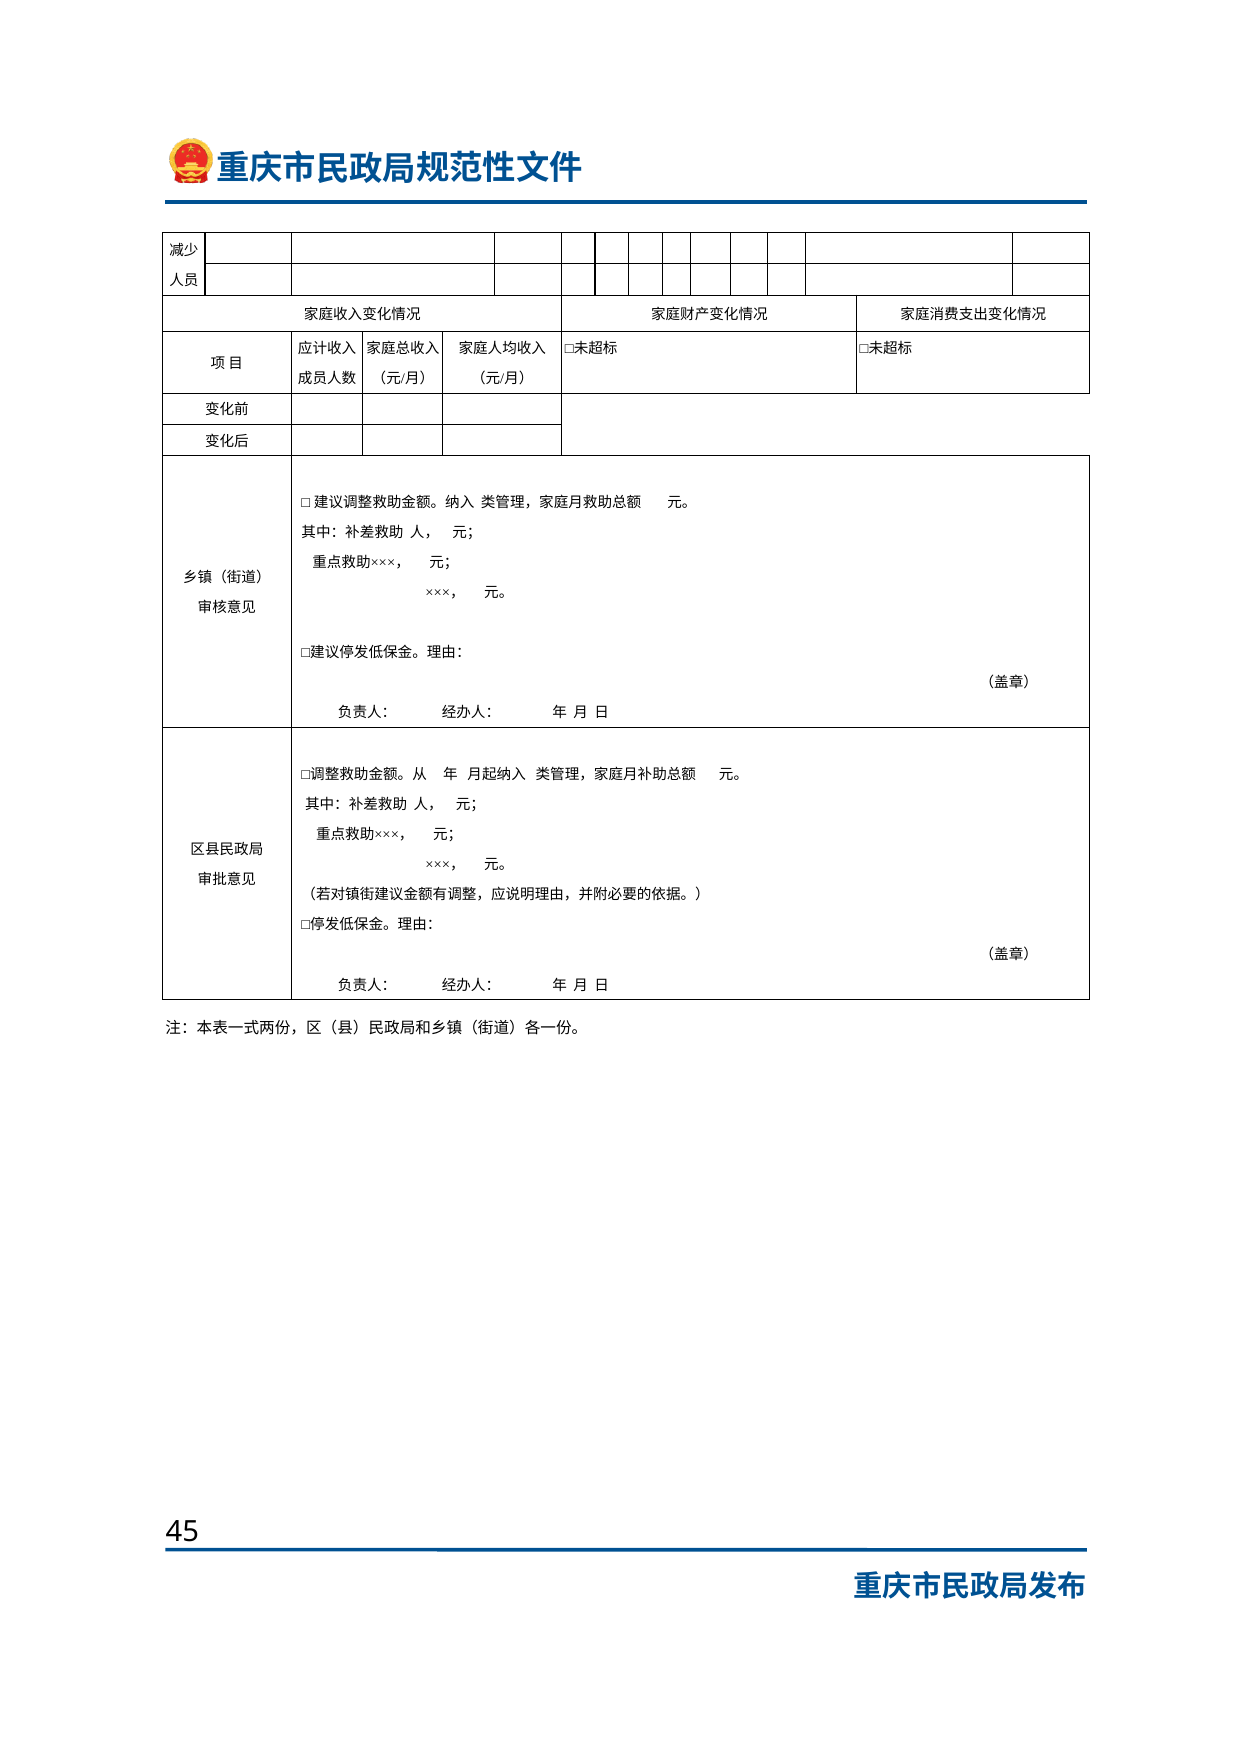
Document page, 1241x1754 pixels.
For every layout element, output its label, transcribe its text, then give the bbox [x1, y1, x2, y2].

table_cell 家庭人均收入 （元/月） [443, 332, 561, 392]
table_cell [691, 264, 730, 294]
table_cell [206, 264, 291, 294]
table_cell [731, 264, 767, 294]
table_cell 家庭消费支出变化情况 [857, 296, 1089, 331]
table_cell [629, 264, 662, 294]
table_cell [731, 233, 767, 263]
table_cell 项 目 [163, 332, 291, 392]
picture [165, 136, 217, 187]
table_cell [596, 233, 628, 263]
table_cell [596, 264, 628, 294]
table_cell 家庭财产变化情况 [562, 296, 856, 331]
table_cell [292, 233, 494, 263]
table_cell [629, 233, 662, 263]
table_cell 应计收入 成员人数 [292, 332, 362, 392]
table_cell [768, 233, 805, 263]
table_cell [562, 233, 594, 263]
table_cell [806, 233, 1012, 263]
table_cell [663, 264, 690, 294]
table_cell [206, 233, 291, 263]
table_cell 乡镇（街道） 审核意见 [163, 456, 291, 727]
table_cell □未超标 □超标，具体情形： [562, 332, 856, 392]
table_cell [292, 264, 494, 294]
table_cell [495, 264, 561, 294]
table_cell [443, 425, 561, 455]
table_cell [363, 425, 442, 455]
table_cell [806, 264, 1012, 294]
table_cell 变化后 [163, 425, 291, 455]
table_cell [1013, 264, 1089, 294]
table_cell [562, 264, 594, 294]
table_cell 区县民政局 审批意见 [163, 728, 291, 999]
table_cell □未超标 □超标，具体情形： [857, 332, 1089, 392]
table_cell [363, 394, 442, 423]
table_cell [768, 264, 805, 294]
table_cell □ 建议调整救助金额。纳入 类管理，家庭月救助总额 元。 其中：补差救助 人， 元； 重点救助×××， 元； ×××， 元。 □建议停发低保金。理由： （盖章） 负责人： 经办人： 年 月 日 [292, 456, 1089, 727]
table_cell 减少人员 [163, 233, 204, 294]
table_cell [292, 425, 362, 455]
table_cell [691, 233, 730, 263]
table_cell □调整救助金额。从 年 月起纳入 类管理，家庭月补助总额 元。 其中：补差救助 人， 元； 重点救助×××， 元； ×××， 元。 （若对镇街建议金额有调整，应说明理由，并附必要的依据。） □停发低保金。理由： （盖章） 负责人： 经办人： 年 月 日 [292, 728, 1089, 999]
table_cell 变化前 [163, 394, 291, 423]
table_cell 家庭总收入 （元/月） [363, 332, 442, 392]
table_cell 家庭收入变化情况 [163, 296, 561, 331]
table_cell [663, 233, 690, 263]
table_cell [1013, 233, 1089, 263]
table_cell [443, 394, 561, 423]
table_cell 注：本表一式两份，区（县）民政局和乡镇（街道）各一份。 [162, 1000, 1090, 1053]
table_cell [495, 233, 561, 263]
table_cell [292, 394, 362, 423]
